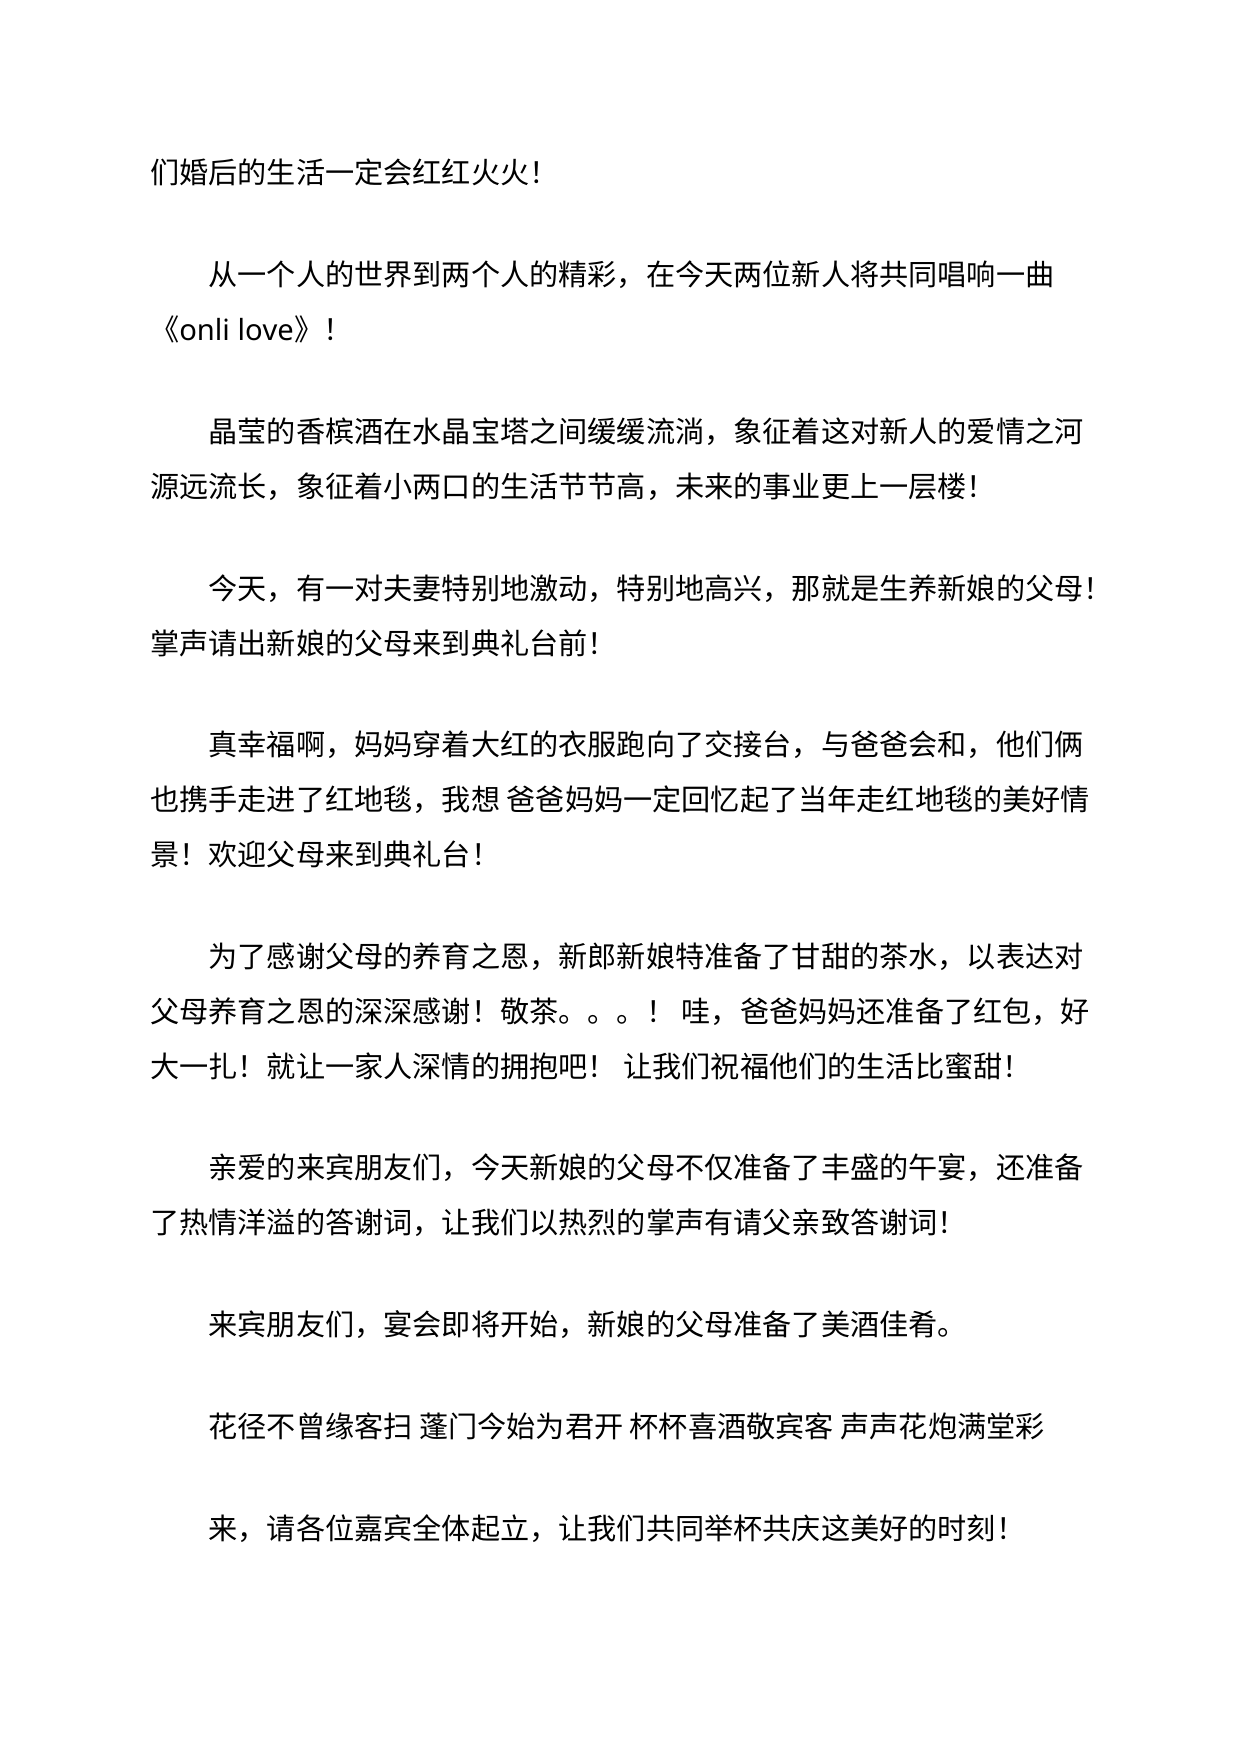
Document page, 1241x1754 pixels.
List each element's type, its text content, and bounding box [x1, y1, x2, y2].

text 来，请各位嘉宾全体起立，让我们共同举杯共庆这美好的时刻！ [150, 1505, 1090, 1548]
text 来宾朋友们，宴会即将开始，新娘的父母准备了美酒佳肴。 [150, 1302, 1090, 1344]
text 晶莹的香槟酒在水晶宝塔之间缓缓流淌，象征着这对新人的爱情之河源远流长，象征着小两口的生活节节高，未来的事业更上一层楼！ [150, 409, 1090, 506]
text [150, 150, 1090, 192]
text 今天，有一对夫妻特别地激动，特别地高兴，那就是生养新娘的父母！掌声请出新娘的父母来到典礼台前！ [150, 565, 1090, 662]
text 真幸福啊，妈妈穿着大红的衣服跑向了交接台，与爸爸会和，他们俩也携手走进了红地毯，我想 爸爸妈妈一定回忆起了当年走红地毯的美好情景！欢迎父母来到典礼台！ [150, 722, 1090, 874]
text 亲爱的来宾朋友们，今天新娘的父母不仅准备了丰盛的午宴，还准备了热情洋溢的答谢词，让我们以热烈的掌声有请父亲致答谢词！ [150, 1145, 1090, 1242]
text 为了感谢父母的养育之恩，新郎新娘特准备了甘甜的茶水，以表达对父母养育之恩的深深感谢！敬茶。。。！ 哇，爸爸妈妈还准备了红包，好大一扎！就让一家人深情的拥抱吧！ 让我们祝福他们的生活比蜜甜！ [150, 933, 1090, 1086]
text 花径不曾缘客扫 蓬门今始为君开 杯杯喜酒敬宾客 声声花炮满堂彩 [150, 1403, 1090, 1446]
text 从一个人的世界到两个人的精彩，在今天两位新人将共同唱响一曲《onli love》！ [150, 252, 1090, 349]
